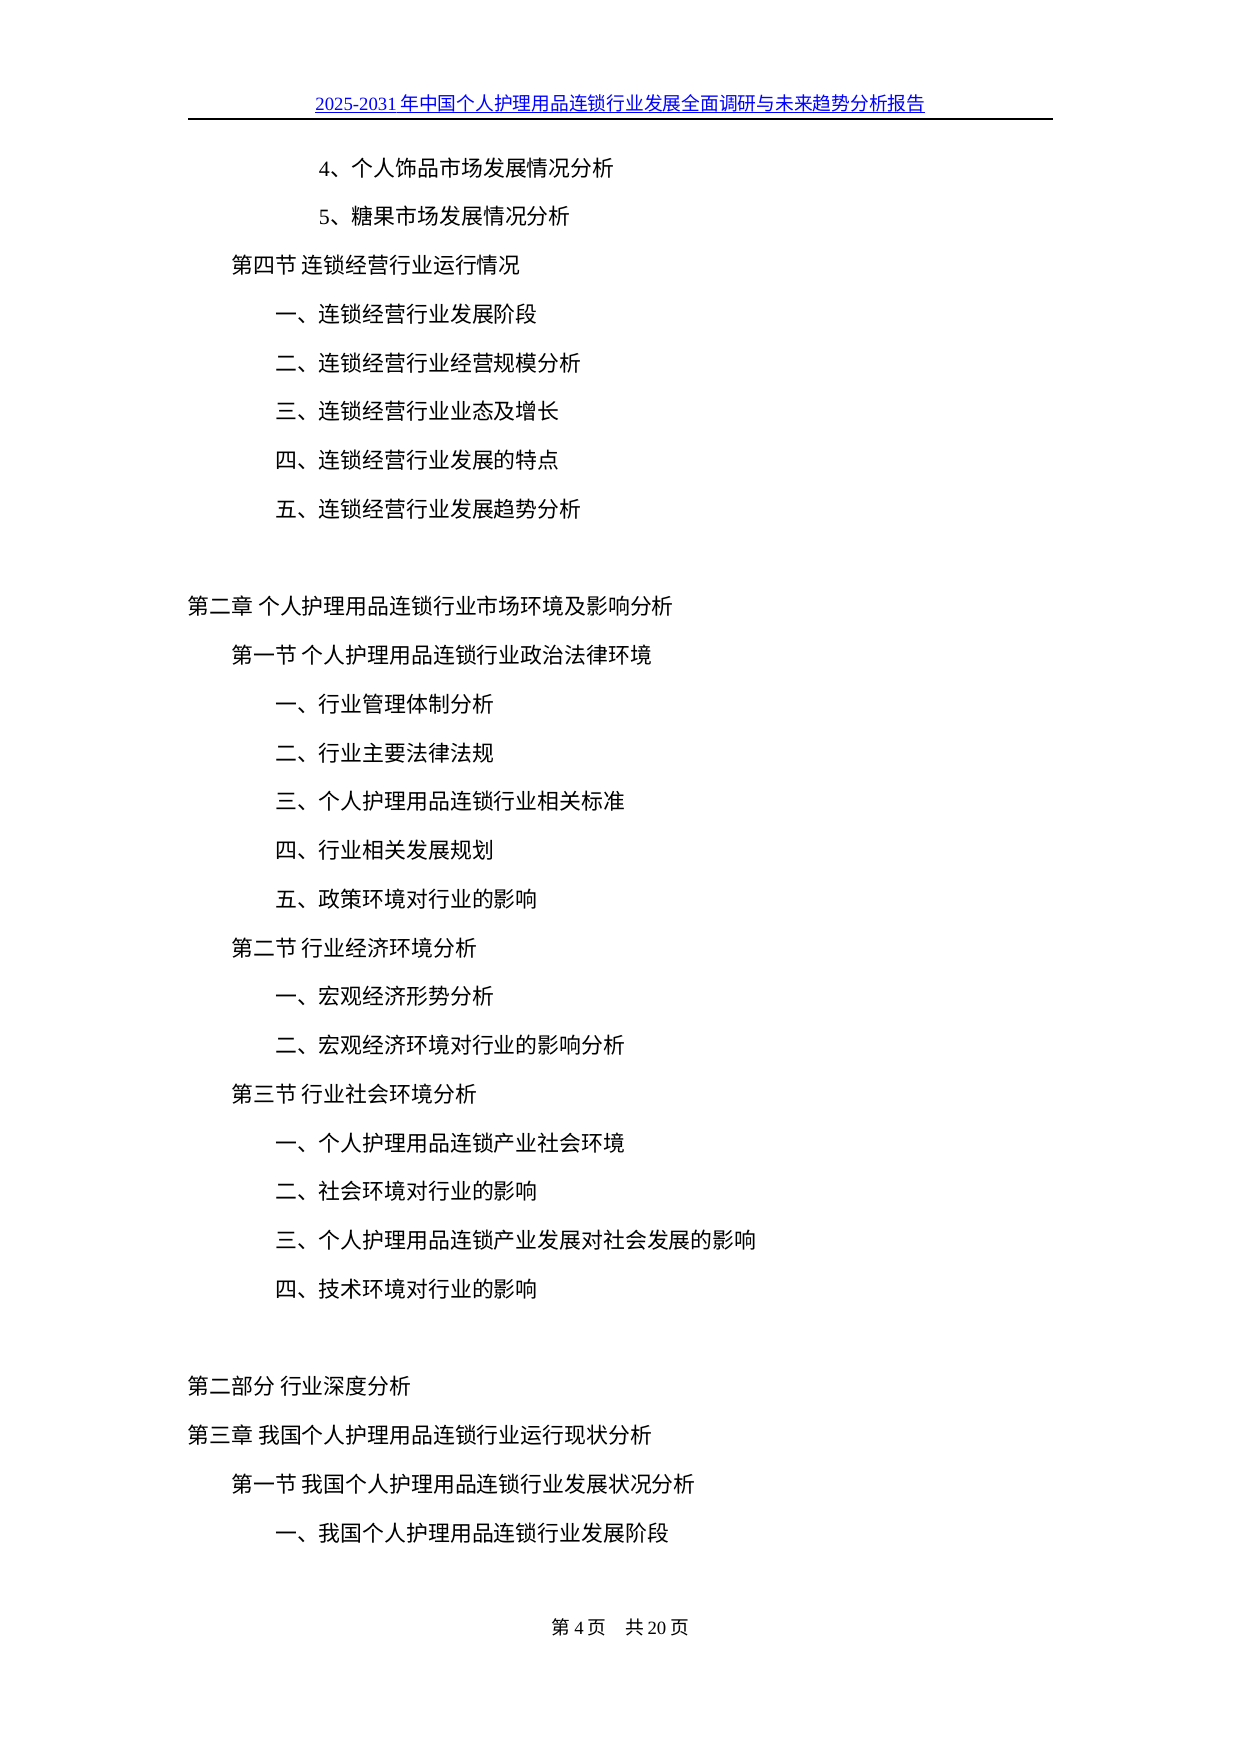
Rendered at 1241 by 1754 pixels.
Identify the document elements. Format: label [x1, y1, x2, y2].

text [187, 150, 1053, 1548]
